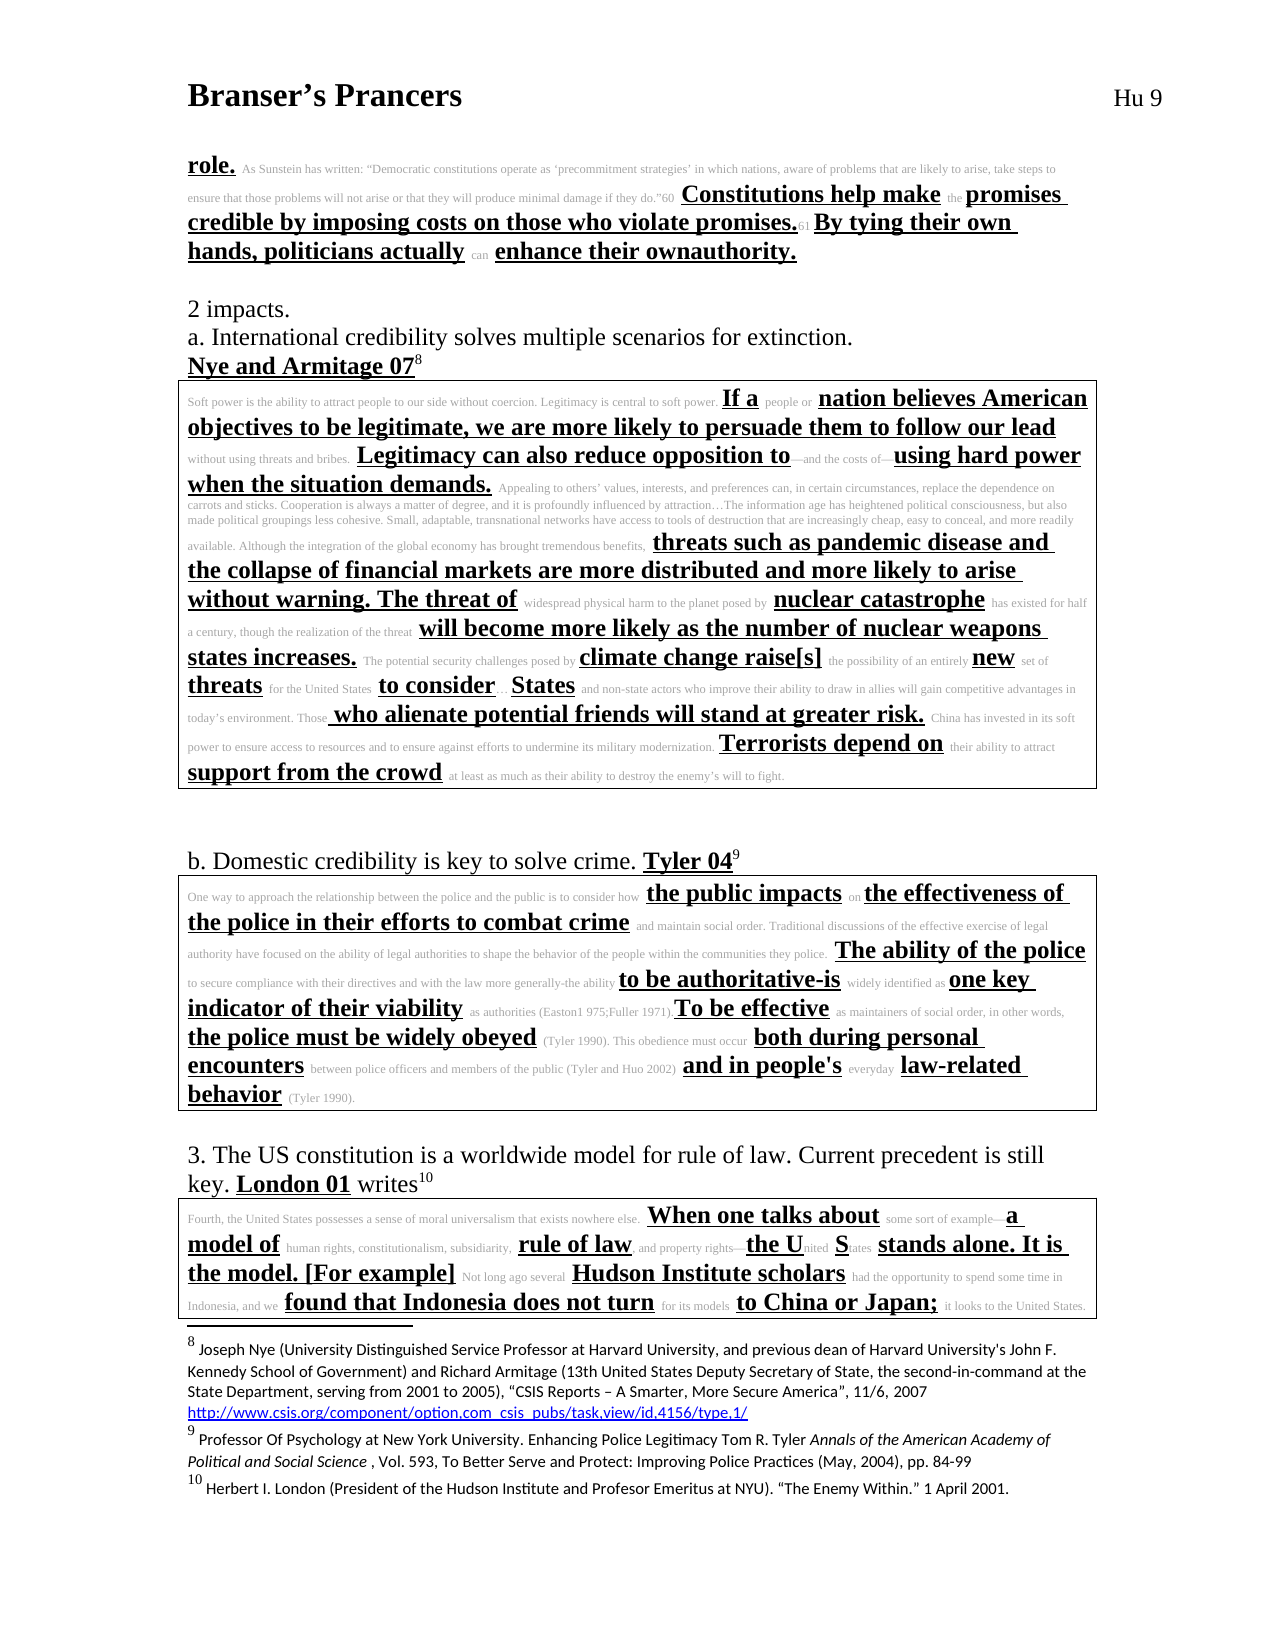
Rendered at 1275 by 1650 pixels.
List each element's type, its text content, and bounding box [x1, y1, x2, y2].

text One way to approach the relationship between the police and the public is to consider how the public impacts on the effectiveness of the police in their efforts to combat crime and maintain social order. Traditional discussions of the effective exercise of legal authority have focused on the ability of legal authorities to shape the behavior of the people within the communities they police. The ability of the police to secure compliance with their directives and with the law more generally-the ability to be authoritative-is widely identified as one key indicator of their viability as authorities (Easton1 975;Fuller 1971).To be effective as maintainers of social order, in other words, the police must be widely obeyed (Tyler 1990). This obedience must occur both during personal encounters between police officers and members of the public (Tyler and Huo 2002) and in people's everyday law-related behavior (Tyler 1990). [179, 876, 1096, 1110]
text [179, 1199, 1096, 1318]
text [187, 150, 1087, 265]
text b. Domestic credibility is key to solve crime. Tyler 04 [187, 846, 1087, 875]
text 2 impacts. [187, 294, 1087, 322]
text Soft power is the ability to attract people to our side without coercion. Legitimacy is central to soft power. If a people or nation believes American objectives to be legitimate, we are more likely to persuade them to follow our lead without using threats and bribes. Legitimacy can also reduce opposition to—and the costs of—using hard power when the situation demands. Appealing to others’ values, interests, and preferences can, in certain circumstances, replace the dependence on carrots and sticks. Cooperation is always a matter of degree, and it is profoundly influenced by attraction…The information age has heightened political consciousness, but also made political groupings less cohesive. Small, adaptable, transnational networks have access to tools of destruction that are increasingly cheap, easy to conceal, and more readily available. Although the integration of the global economy has brought tremendous benefits, threats such as pandemic disease and the collapse of financial markets are more distributed and more likely to arise without warning. The threat of widespread physical harm to the planet posed by nuclear catastrophe has existed for half a century, though the realization of the threat will become more likely as the number of nuclear weapons states increases. The potential security challenges posed by climate change raise[s] the possibility of an entirely new set of threats for the United States to consider… States and non-state actors who improve their ability to draw in allies will gain competitive advantages in today’s environment. Those who alienate potential friends will stand at greater risk. China has invested in its soft power to ensure access to resources and to ensure against efforts to undermine its military modernization. Terrorists depend on their ability to attract support from the crowd at least as much as their ability to destroy the enemy’s will to fight. [179, 381, 1096, 788]
text a. International credibility solves multiple scenarios for extinction. [187, 322, 1087, 351]
text Nye and Armitage 07 [187, 351, 1087, 380]
text 3. The US constitution is a worldwide model for rule of law. Current precedent is still key. London 01 writes [187, 1140, 1087, 1197]
